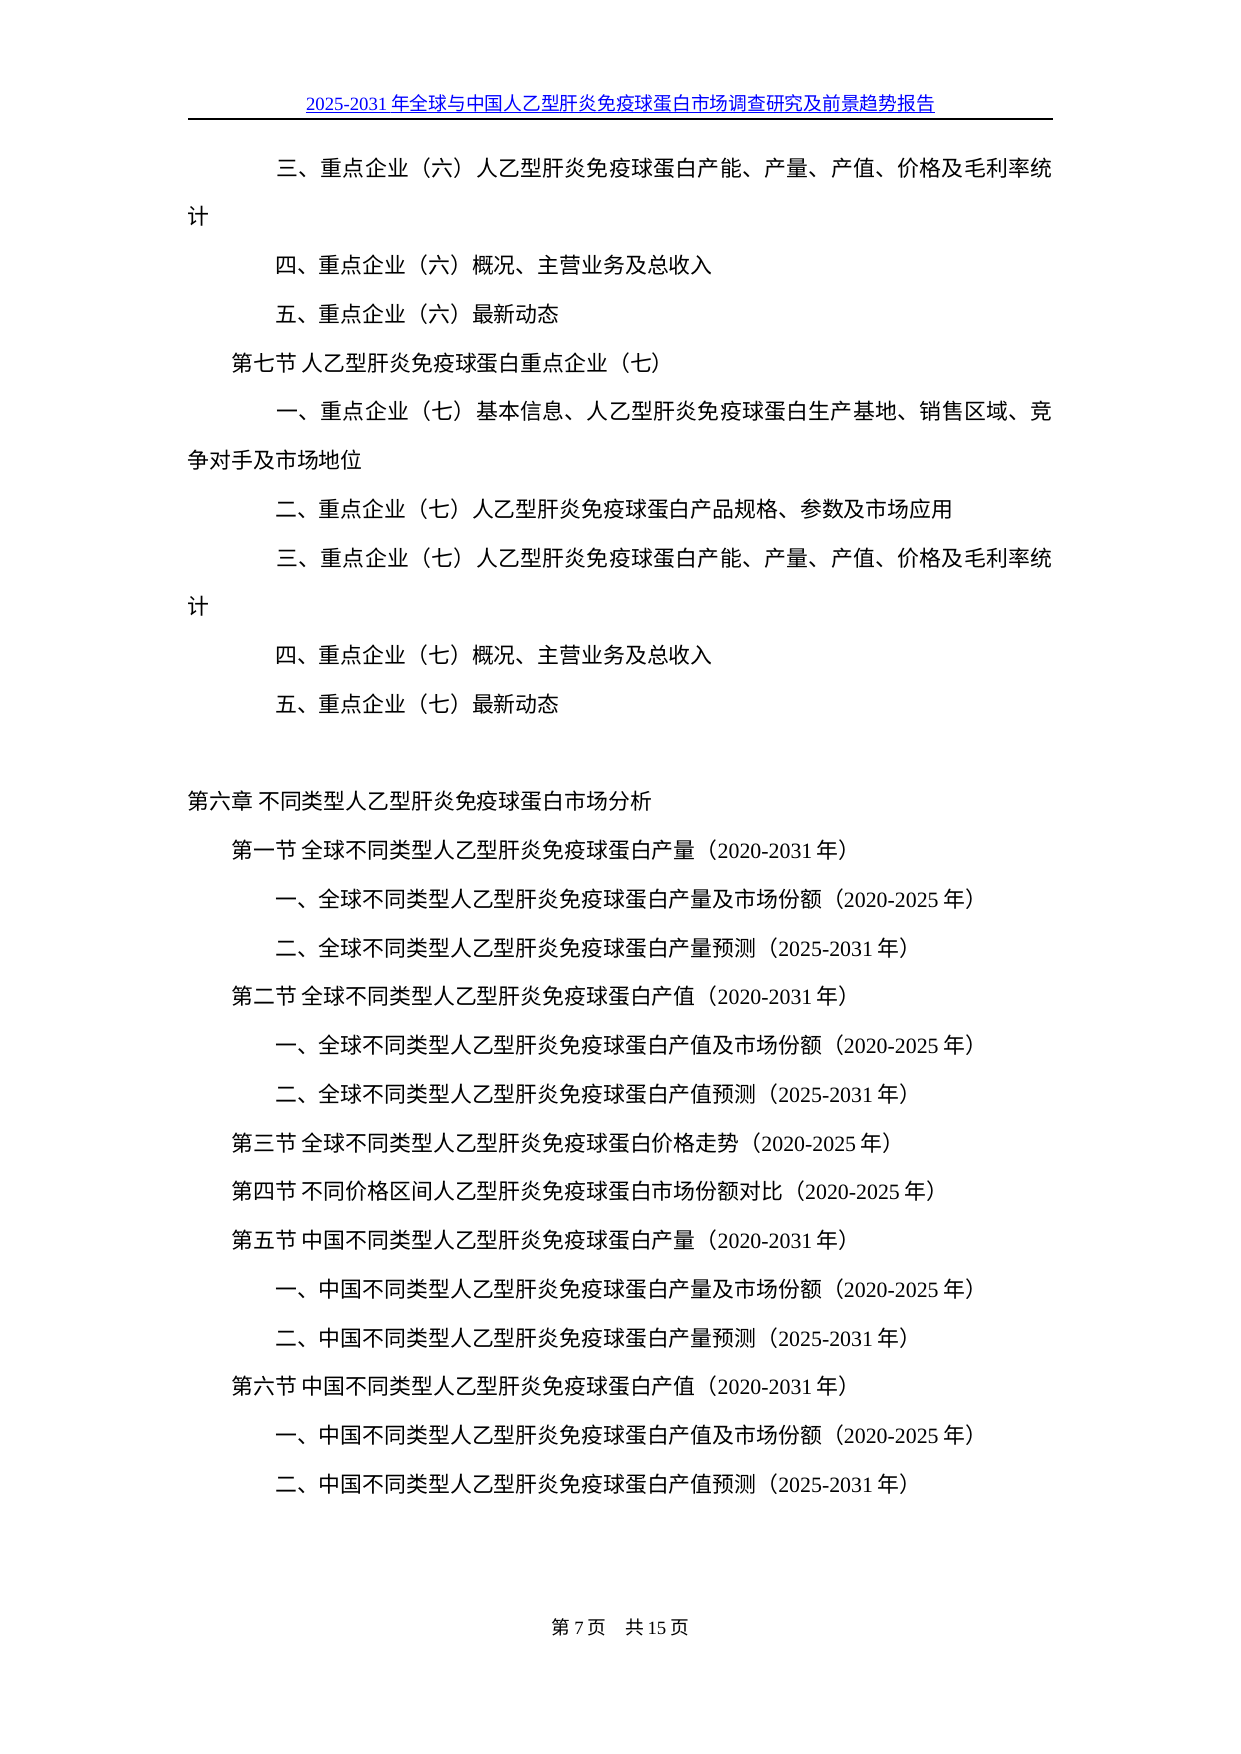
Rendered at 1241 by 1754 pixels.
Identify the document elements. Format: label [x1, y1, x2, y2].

text [187, 150, 1053, 1499]
